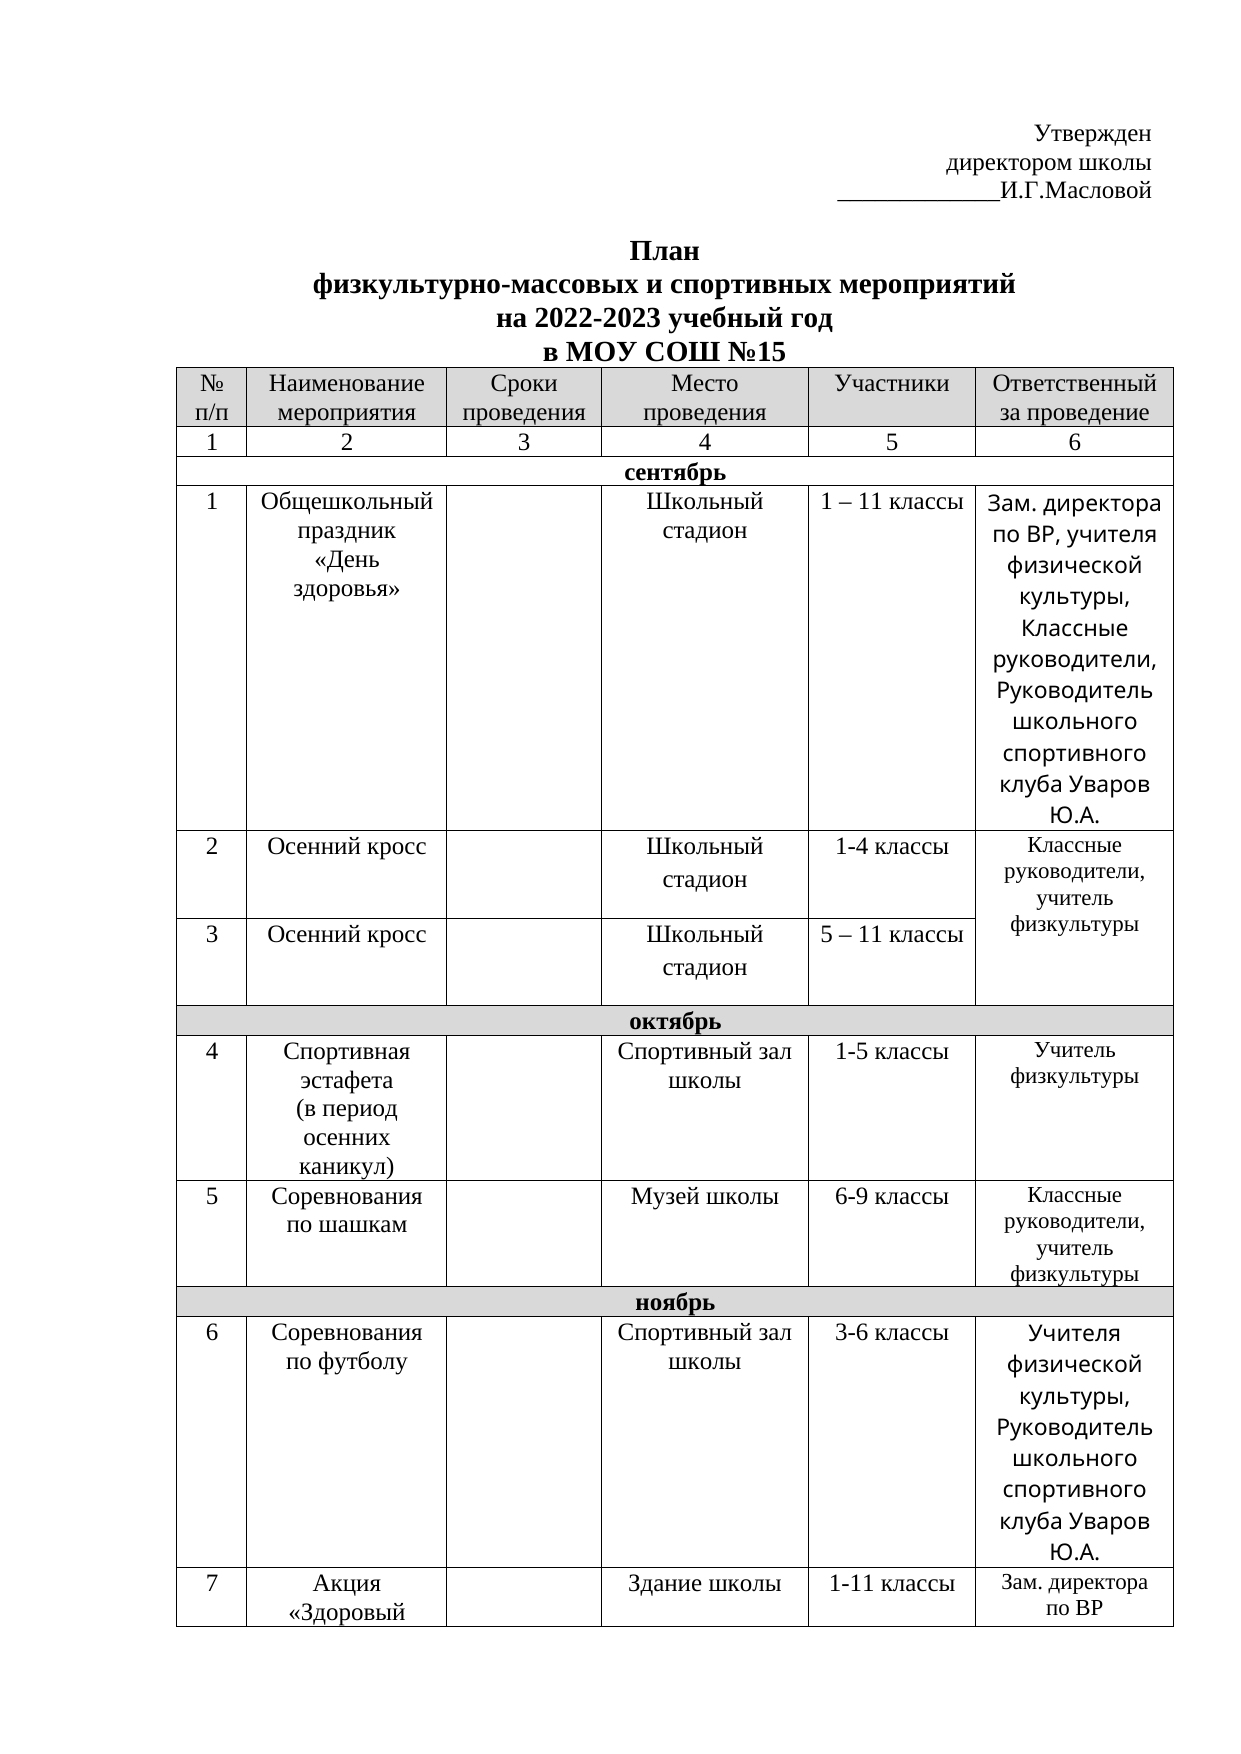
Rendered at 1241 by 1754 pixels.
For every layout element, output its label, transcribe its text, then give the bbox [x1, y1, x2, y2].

table_cell Общешкольный праздник «День здоровья» [247, 486, 446, 830]
table_cell Учителя физической культуры, Руководитель школьного спортивного клуба Уваров Ю.А. [976, 1317, 1173, 1567]
table_header Ответственный за проведение [976, 368, 1173, 426]
table_cell [447, 919, 601, 1005]
table_cell Спортивная эстафета (в период осенних каникул) [247, 1036, 446, 1180]
table_cell [447, 831, 601, 918]
table_cell Учитель физкультуры [976, 1036, 1173, 1180]
table_cell 3 [177, 919, 246, 1005]
text План [177, 233, 1152, 267]
table_cell 1 – 11 классы [809, 486, 975, 830]
table_cell Осенний кросс [247, 919, 446, 1005]
table_cell Здание школы [602, 1568, 808, 1626]
table_cell Спортивный зал школы [602, 1317, 808, 1567]
table_cell 1-4 классы [809, 831, 975, 918]
table_cell Спортивный зал школы [602, 1036, 808, 1180]
table_cell Зам. директора по ВР, учителя физической культуры, Классные руководители, Руководитель школьного спортивного клуба Уваров Ю.А. [976, 486, 1173, 830]
table_cell ноябрь [177, 1287, 1173, 1316]
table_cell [247, 1568, 446, 1626]
table_cell 1 [177, 427, 246, 456]
table_cell [447, 1568, 601, 1626]
table_cell 5 [177, 1181, 246, 1286]
text _____________И.Г.Масловой [177, 176, 1152, 204]
table_cell 2 [177, 831, 246, 918]
text Утвержден [177, 118, 1152, 147]
table_cell 6 [177, 1317, 246, 1567]
table_cell 1-5 классы [809, 1036, 975, 1180]
table_cell Школьный стадион [602, 486, 808, 830]
table_cell 2 [247, 427, 446, 456]
table_cell Классные руководители, учитель физкультуры [976, 831, 1173, 1005]
table_cell октябрь [177, 1006, 1173, 1035]
text на 2022-2023 учебный год [177, 300, 1152, 334]
table_cell 4 [602, 427, 808, 456]
table_cell Осенний кросс [247, 831, 446, 918]
table_cell 7 [177, 1568, 246, 1626]
table_cell Музей школы [602, 1181, 808, 1286]
table_header № п/п [177, 368, 246, 426]
table_cell 1-11 классы [809, 1568, 975, 1626]
table_cell Школьный стадион [602, 919, 808, 1005]
table_cell [447, 486, 601, 830]
table_cell Классные руководители, учитель физкультуры [976, 1181, 1173, 1286]
table_cell 3 [447, 427, 601, 456]
table_cell 3-6 классы [809, 1317, 975, 1567]
text физкультурно-массовых и спортивных мероприятий [177, 267, 1152, 300]
table_cell [447, 1036, 601, 1180]
table_cell Школьный стадион [602, 831, 808, 918]
text директором школы [177, 147, 1152, 176]
table_cell [447, 1317, 601, 1567]
table_cell Соревнования по шашкам [247, 1181, 446, 1286]
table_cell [976, 1568, 1173, 1626]
table_cell 1 [177, 486, 246, 830]
table_header Наименование мероприятия [247, 368, 446, 426]
table_cell 6 [976, 427, 1173, 456]
table_cell Соревнования по футболу [247, 1317, 446, 1567]
text в МОУ СОШ №15 [177, 334, 1152, 367]
table_header Участники [809, 368, 975, 426]
table_cell сентябрь [177, 457, 1173, 485]
table_cell 6-9 классы [809, 1181, 975, 1286]
table_cell 5 – 11 классы [809, 919, 975, 1005]
table_cell 4 [177, 1036, 246, 1180]
table_cell [447, 1181, 601, 1286]
table_header Сроки проведения [447, 368, 601, 426]
table_cell 5 [809, 427, 975, 456]
table_header Место проведения [602, 368, 808, 426]
